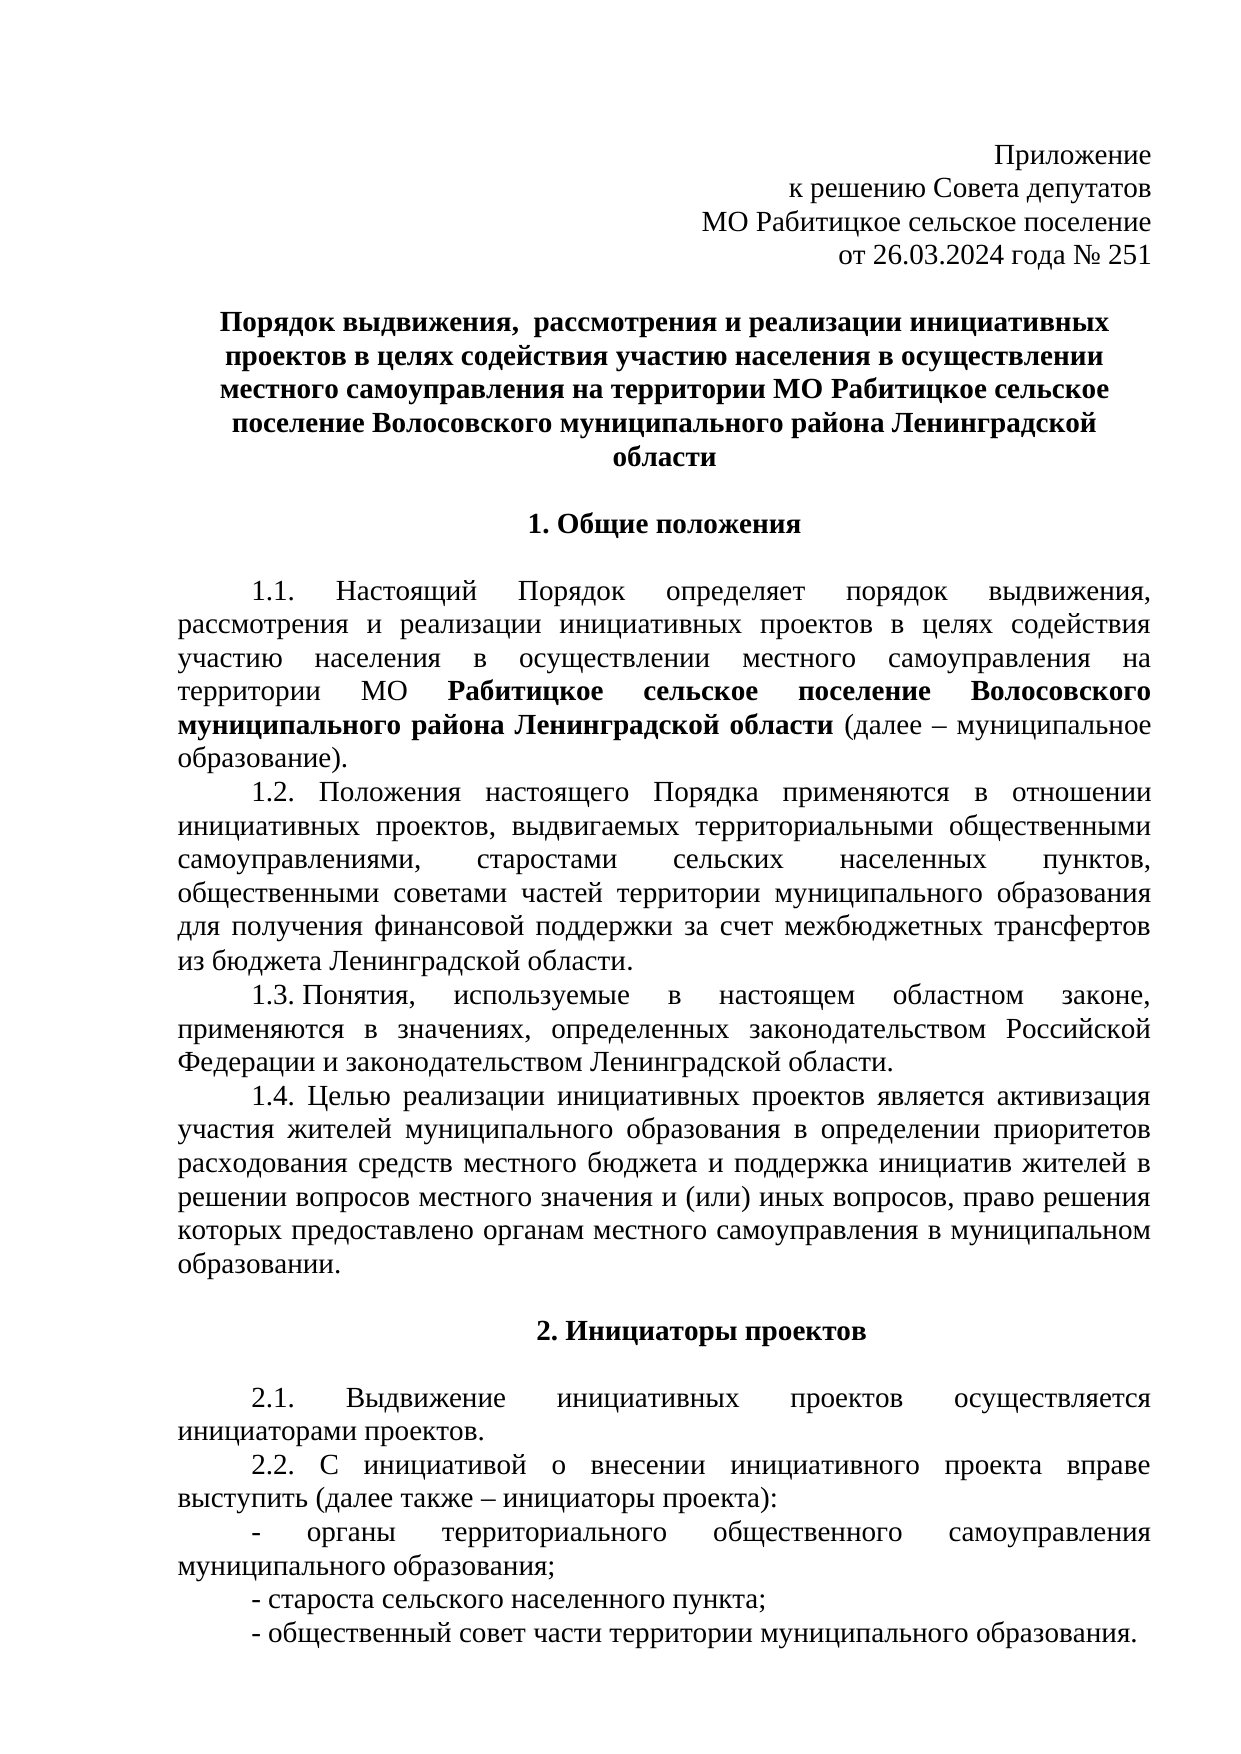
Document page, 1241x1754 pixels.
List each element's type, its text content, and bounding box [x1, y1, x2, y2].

text - староста сельского населенного пункта; [177, 1581, 1152, 1615]
text 2.2. С инициативой о внесении инициативного проекта вправе выступить (далее также – инициаторы проекта): [177, 1447, 1152, 1514]
text - общественный совет части территории муниципального образования. [177, 1615, 1152, 1648]
text от 26.03.2024 года № 251 [177, 237, 1152, 271]
text 1.4. Целью реализации инициативных проектов является активизация участия жителей муниципального образования в определении приоритетов расходования средств местного бюджета и поддержка инициатив жителей в решении вопросов местного значения и (или) иных вопросов, право решения которых предоставлено органам местного самоуправления в муниципальном образовании. [177, 1078, 1152, 1279]
text Порядок выдвижения, рассмотрения и реализации инициативных проектов в целях содействия участию населения в осуществлении местного самоуправления на территории МО Рабитицкое сельское поселение Волосовского муниципального района Ленинградской области [177, 304, 1152, 472]
text 1. Общие положения [177, 506, 1152, 539]
text 1.1. Настоящий Порядок определяет порядок выдвижения, рассмотрения и реализации инициативных проектов в целях содействия участию населения в осуществлении местного самоуправления на территории МО Рабитицкое сельское поселение Волосовского муниципального района Ленинградской области (далее – муниципальное образование). [177, 573, 1152, 774]
text к решению Совета депутатов [177, 170, 1152, 204]
text 1.2. Положения настоящего Порядка применяются в отношении инициативных проектов, выдвигаемых территориальными общественными самоуправлениями, старостами сельских населенных пунктов, общественными советами частей территории муниципального образования для получения финансовой поддержки за счет межбюджетных трансфертов из бюджета Ленинградской области. [177, 774, 1152, 977]
text 1.3. Понятия, используемые в настоящем областном законе, применяются в значениях, определенных законодательством Российской Федерации и законодательством Ленинградской области. [177, 977, 1152, 1078]
text 2. Инициаторы проектов [177, 1313, 1152, 1346]
text - органы территориального общественного самоуправления муниципального образования; [177, 1514, 1152, 1581]
text Приложение [177, 137, 1152, 170]
text МО Рабитицкое сельское поселение [177, 204, 1152, 237]
text 2.1. Выдвижение инициативных проектов осуществляется инициаторами проектов. [177, 1380, 1152, 1447]
